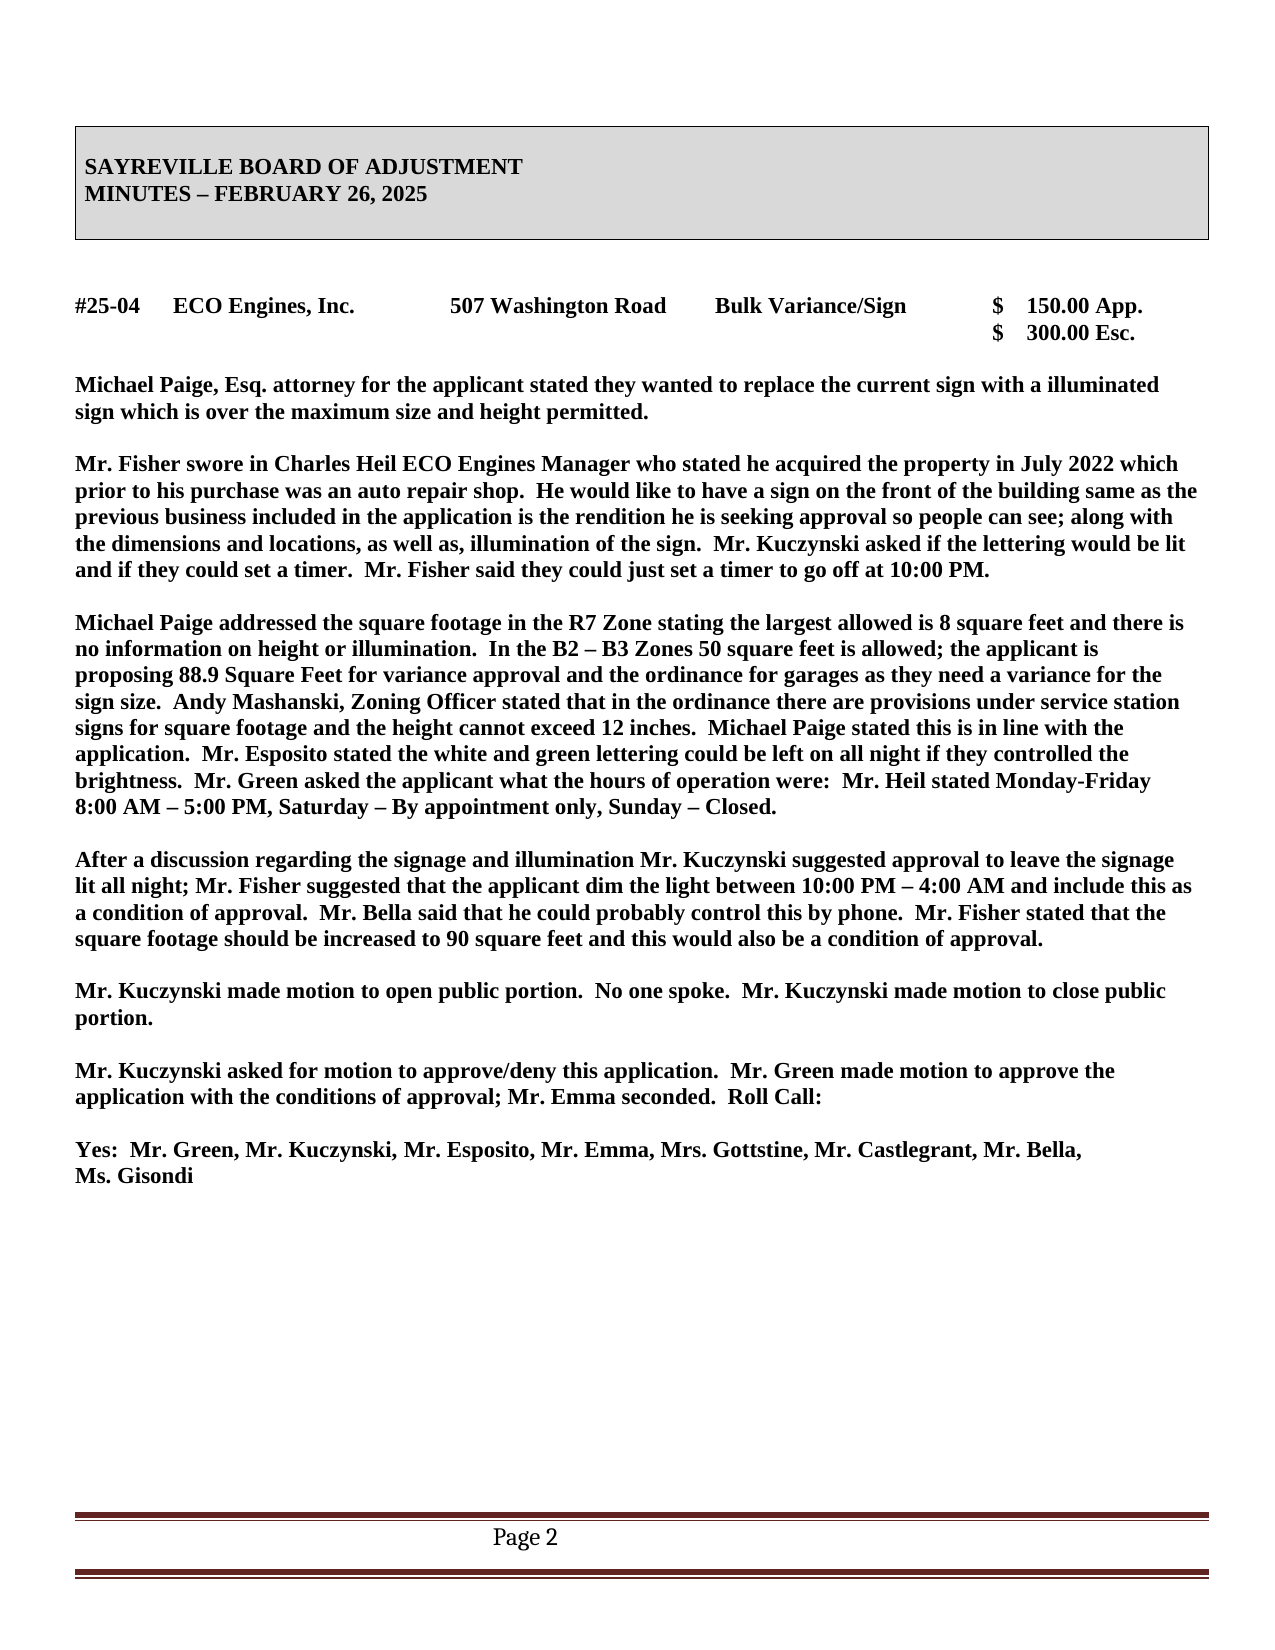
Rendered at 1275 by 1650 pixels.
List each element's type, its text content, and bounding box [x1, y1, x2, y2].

text Michael Paige addressed the square footage in the R7 Zone stating the largest allowed is 8 square feet and there is no information on height or illumination. In the B2 – B3 Zones 50 square feet is allowed; the applicant is proposing 88.9 Square Feet for variance approval and the ordinance for garages as they need a variance for the sign size. Andy Mashanski, Zoning Officer stated that in the ordinance there are provisions under service station signs for square footage and the height cannot exceed 12 inches. Michael Paige stated this is in line with the application. Mr. Esposito stated the white and green lettering could be left on all night if they controlled the brightness. Mr. Green asked the applicant what the hours of operation were: Mr. Heil stated Monday-Friday 8:00 AM – 5:00 PM, Saturday – By appointment only, Sunday – Closed. [75, 609, 1199, 819]
text MINUTES – FEBRUARY 26, 2025 [76, 179, 1208, 205]
text Ms. Gisondi [75, 1162, 1199, 1188]
text Mr. Fisher swore in Charles Heil ECO Engines Manager who stated he acquired the property in July 2022 which prior to his purchase was an auto repair shop. He would like to have a sign on the front of the building same as the previous business included in the application is the rendition he is seeking approval so people can see; along with the dimensions and locations, as well as, illumination of the sign. Mr. Kuczynski asked if the lettering would be lit and if they could set a timer. Mr. Fisher said they could just set a timer to go off at 10:00 PM. [75, 451, 1199, 582]
text Yes: Mr. Green, Mr. Kuczynski, Mr. Esposito, Mr. Emma, Mrs. Gottstine, Mr. Castlegrant, Mr. Bella, [75, 1136, 1199, 1162]
text Michael Paige, Esq. attorney for the applicant stated they wanted to replace the current sign with a illuminated sign which is over the maximum size and height permitted. [75, 371, 1199, 424]
text #25-04 ECO Engines, Inc. 507 Washington Road Bulk Variance/Sign $ 150.00 App. [75, 292, 1199, 319]
text After a discussion regarding the signage and illumination Mr. Kuczynski suggested approval to leave the signage lit all night; Mr. Fisher suggested that the applicant dim the light between 10:00 PM – 4:00 AM and include this as a condition of approval. Mr. Bella said that he could probably control this by phone. Mr. Fisher stated that the square footage should be increased to 90 square feet and this would also be a condition of approval. [75, 846, 1199, 951]
text $ 300.00 Esc. [75, 319, 1199, 345]
text Mr. Kuczynski asked for motion to approve/deny this application. Mr. Green made motion to approve the application with the conditions of approval; Mr. Emma seconded. Roll Call: [75, 1057, 1199, 1109]
text Mr. Kuczynski made motion to open public portion. No one spoke. Mr. Kuczynski made motion to close public portion. [75, 978, 1199, 1030]
text SAYREVILLE BOARD OF ADJUSTMENT [76, 152, 1208, 179]
